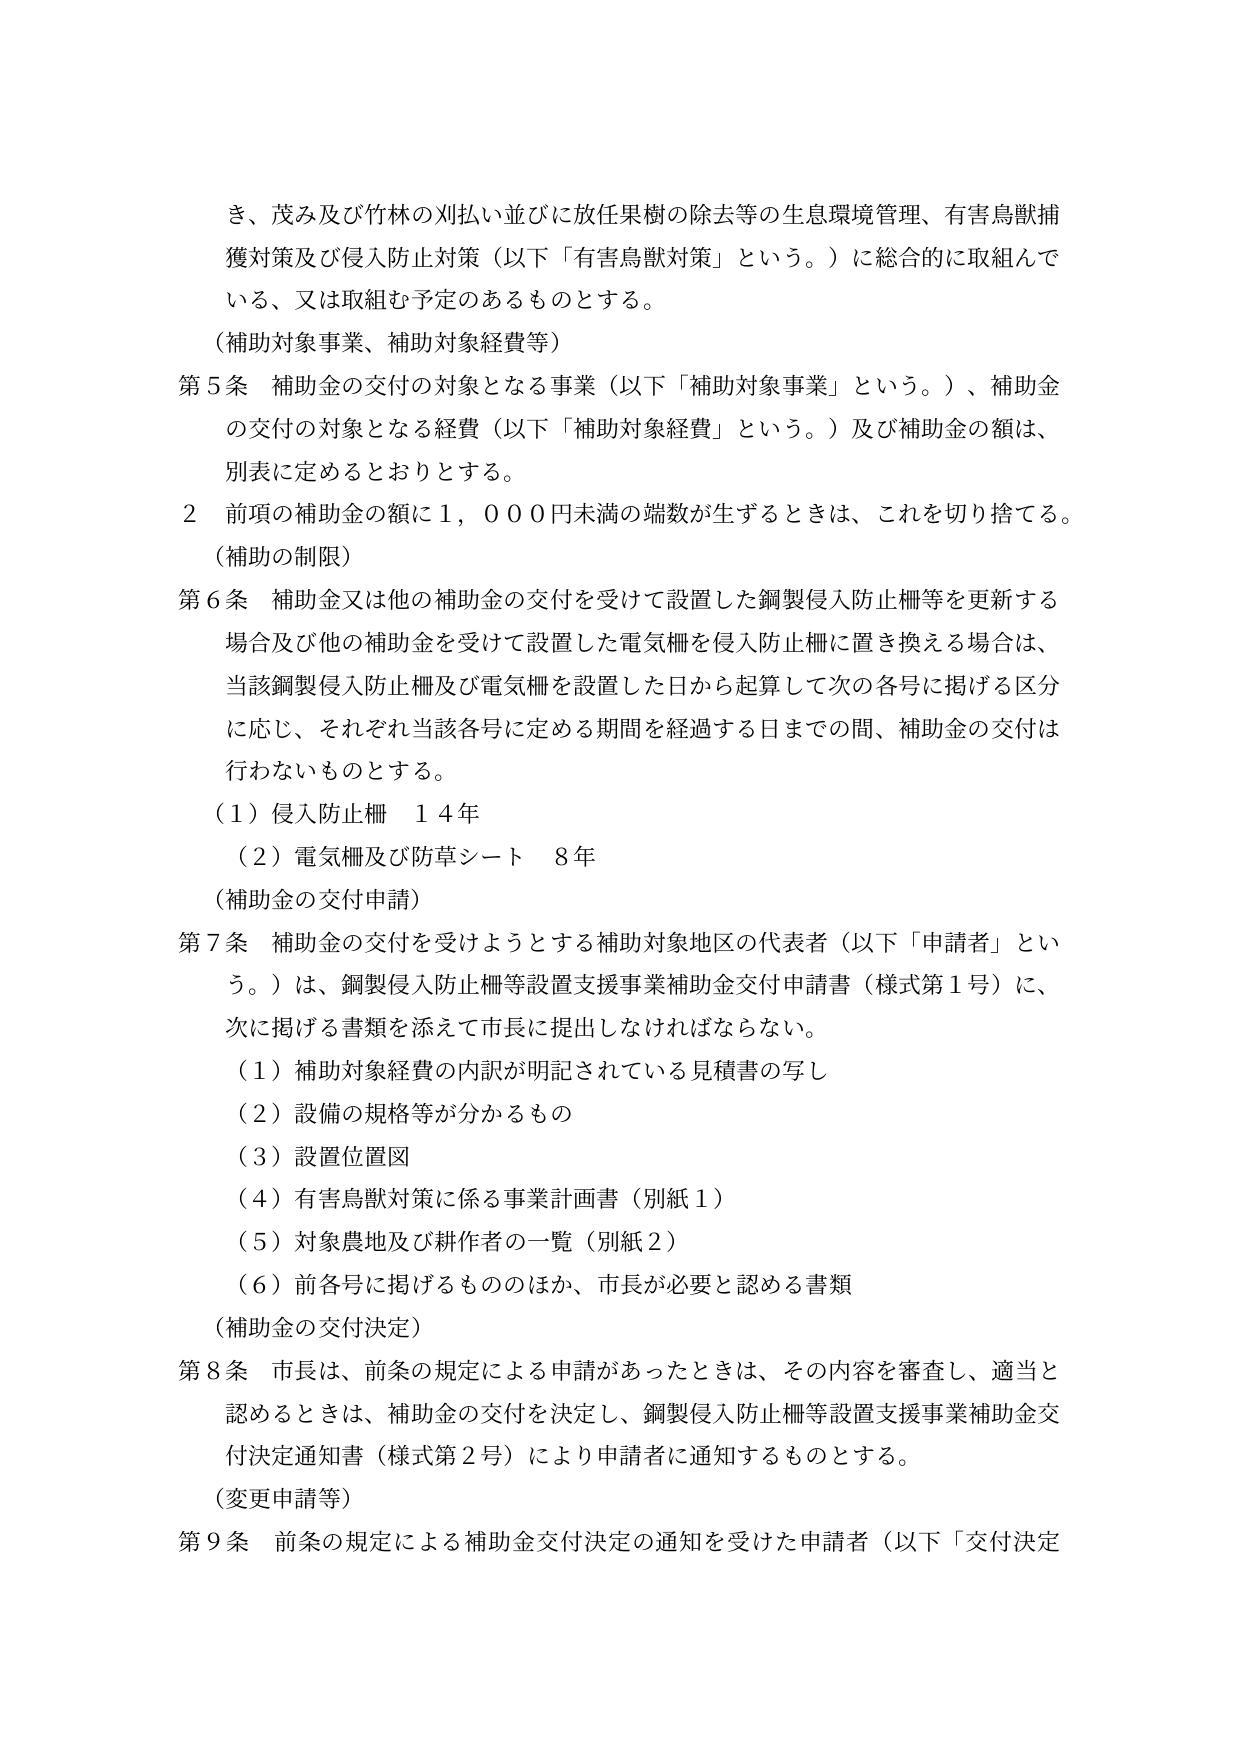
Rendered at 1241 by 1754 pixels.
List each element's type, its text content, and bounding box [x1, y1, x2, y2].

text （４）有害鳥獣対策に係る事業計画書（別紙１） [179, 1177, 1061, 1219]
text 第５条 補助金の交付の対象となる事業（以下「補助対象事業」という。）、補助金の交付の対象となる経費（以下「補助対象経費」という。）及び補助金の額は、別表に定めるとおりとする。 [179, 363, 1061, 492]
text （補助対象事業、補助対象経費等） [179, 320, 1061, 363]
text （補助の制限） [179, 534, 1061, 577]
text （３）設置位置図 [179, 1134, 1061, 1177]
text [179, 192, 1061, 320]
text （補助金の交付決定） [179, 1305, 1061, 1348]
text （変更申請等） [179, 1476, 1061, 1519]
text （５）対象農地及び耕作者の一覧（別紙２） [179, 1219, 1061, 1262]
text （２）設備の規格等が分かるもの [179, 1091, 1061, 1134]
text ２ 前項の補助金の額に１，０００円未満の端数が生ずるときは、これを切り捨てる。 [179, 492, 1061, 534]
text （補助金の交付申請） [179, 877, 1061, 920]
text （６）前各号に掲げるもののほか、市長が必要と認める書類 [179, 1262, 1061, 1305]
text （１）補助対象経費の内訳が明記されている見積書の写し [202, 1048, 1061, 1091]
text （１）侵入防止柵 １４年 [179, 791, 1061, 834]
text 第８条 市長は、前条の規定による申請があったときは、その内容を審査し、適当と認めるときは、補助金の交付を決定し、鋼製侵入防止柵等設置支援事業補助金交付決定通知書（様式第２号）により申請者に通知するものとする。 [179, 1348, 1061, 1476]
text 第７条 補助金の交付を受けようとする補助対象地区の代表者（以下「申請者」という。）は、鋼製侵入防止柵等設置支援事業補助金交付申請書（様式第１号）に、次に掲げる書類を添えて市長に提出しなければならない。 [179, 920, 1061, 1048]
text 第６条 補助金又は他の補助金の交付を受けて設置した鋼製侵入防止柵等を更新する場合及び他の補助金を受けて設置した電気柵を侵入防止柵に置き換える場合は、当該鋼製侵入防止柵及び電気柵を設置した日から起算して次の各号に掲げる区分に応じ、それぞれ当該各号に定める期間を経過する日までの間、補助金の交付は行わないものとする。 [179, 577, 1061, 791]
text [179, 1519, 1061, 1562]
text （２）電気柵及び防草シート ８年 [180, 834, 1061, 877]
